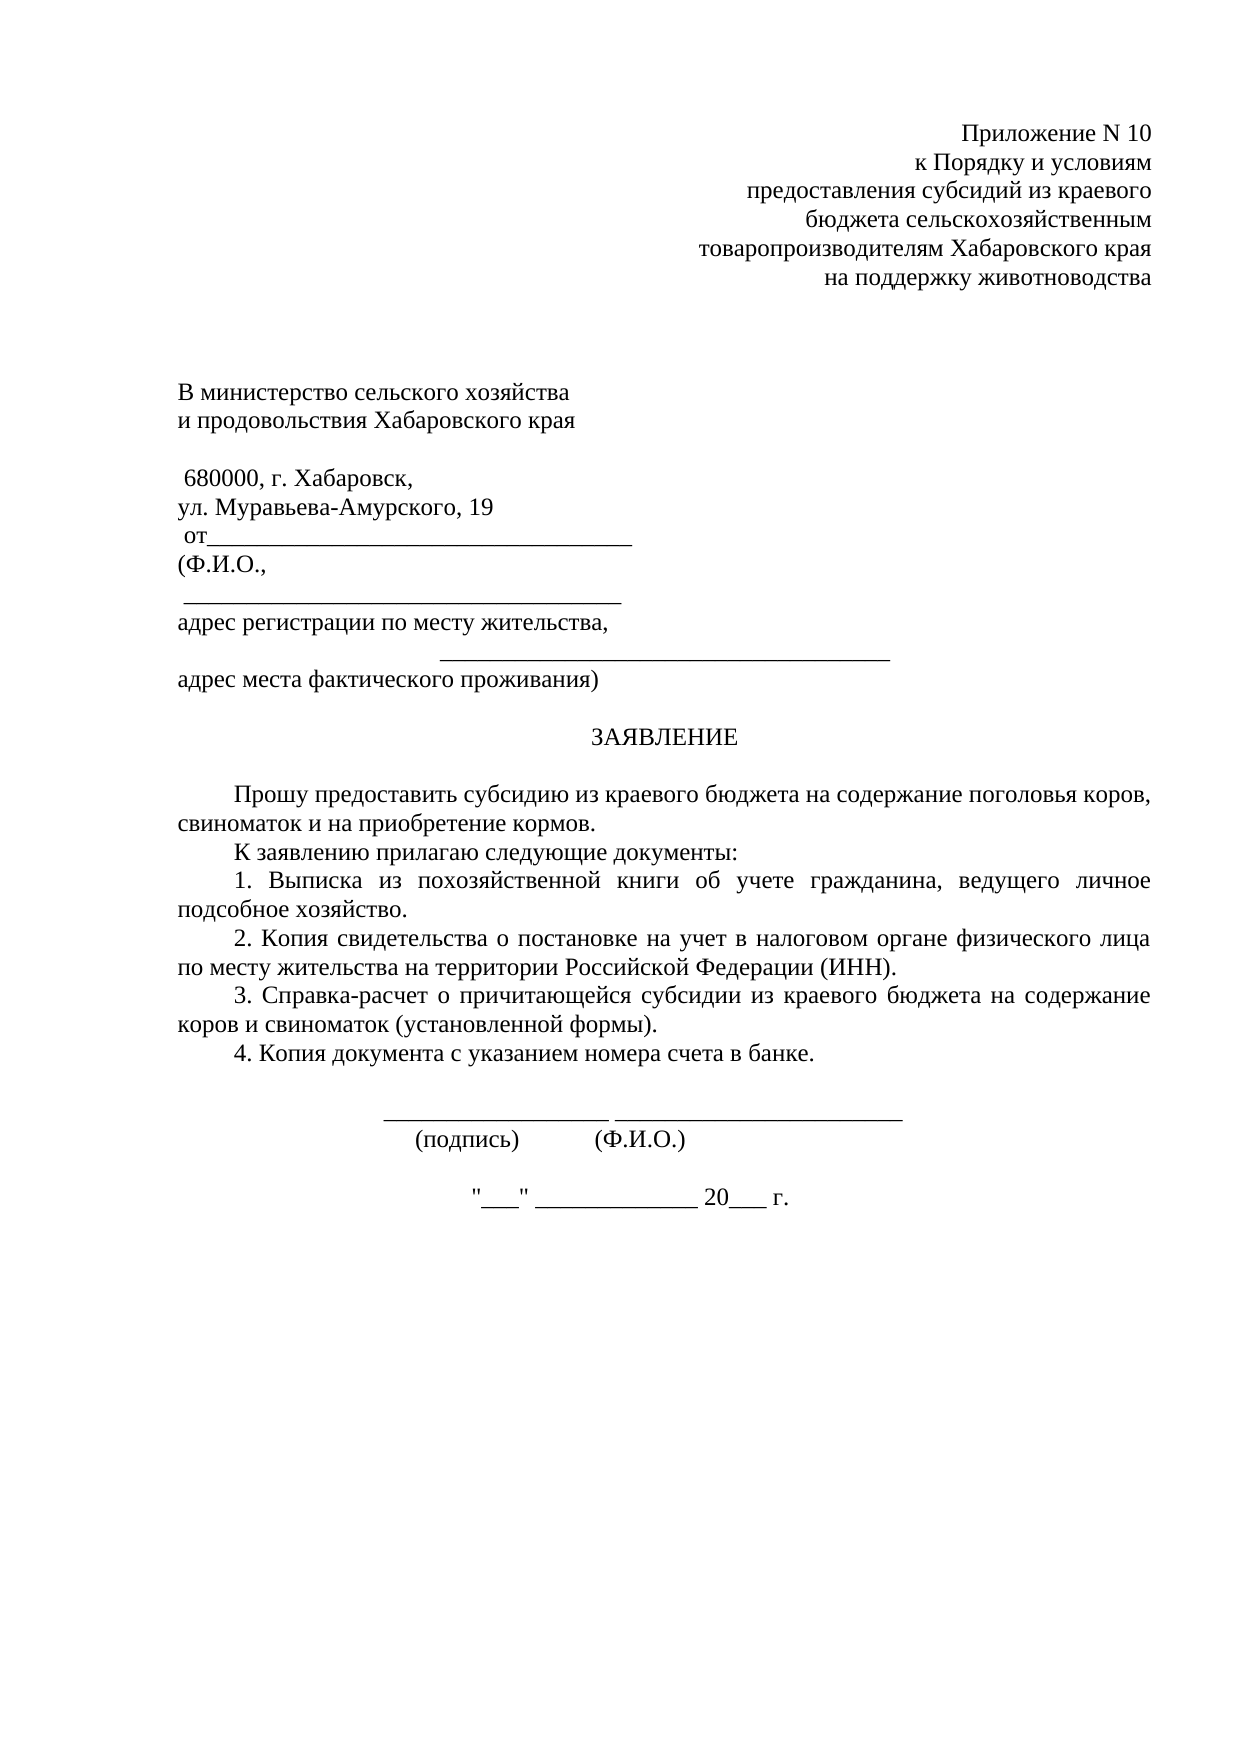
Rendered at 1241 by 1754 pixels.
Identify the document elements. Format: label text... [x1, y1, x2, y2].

text 1. Выписка из похозяйственной книги об учете гражданина, ведущего личное подсобное хозяйство. [177, 866, 1152, 923]
text товаропроизводителям Хабаровского края [177, 233, 1152, 262]
text 4. Копия документа с указанием номера счета в банке. [177, 1038, 1152, 1067]
text на поддержку животноводства [177, 262, 1152, 291]
text Приложение N 10 [177, 118, 1152, 147]
text __________________ _______________________ [177, 1096, 1152, 1124]
text К заявлению прилагаю следующие документы: [177, 837, 1152, 866]
text (подпись) (Ф.И.О.) [177, 1124, 1152, 1153]
text бюджета сельскохозяйственным [177, 204, 1152, 233]
text . Хабаровск, [177, 463, 1152, 492]
text к Порядку и условиям [177, 147, 1152, 176]
text ___________________________________ [177, 578, 1152, 607]
text и продовольствия Хабаровского края [177, 406, 1152, 434]
text ЗАЯВЛЕНИЕ [177, 722, 1152, 751]
text ул. Муравьева-Амурского, 19 [177, 492, 1152, 521]
text адрес регистрации по месту жительства, [177, 607, 1152, 636]
text "___" _____________ 20___ г. [177, 1182, 1152, 1211]
text (Ф.И.О., [177, 549, 1152, 578]
text предоставления субсидий из краевого [177, 176, 1152, 204]
text 2. Копия свидетельства о постановке на учет в налоговом органе физического лица по месту жительства на территории Российской Федерации (ИНН). [177, 923, 1152, 981]
text ____________________________________ [177, 636, 1152, 664]
text 3. Справка-расчет о причитающейся субсидии из краевого бюджета на содержание коров и свиноматок (установленной формы). [177, 981, 1152, 1038]
text от__________________________________ [177, 521, 1152, 549]
text Прошу предоставить субсидию из краевого бюджета на содержание поголовья коров, свиноматок и на приобретение кормов. [177, 779, 1152, 837]
text В министерство сельского хозяйства [177, 377, 1152, 406]
text адрес места фактического проживания) [177, 664, 1152, 693]
